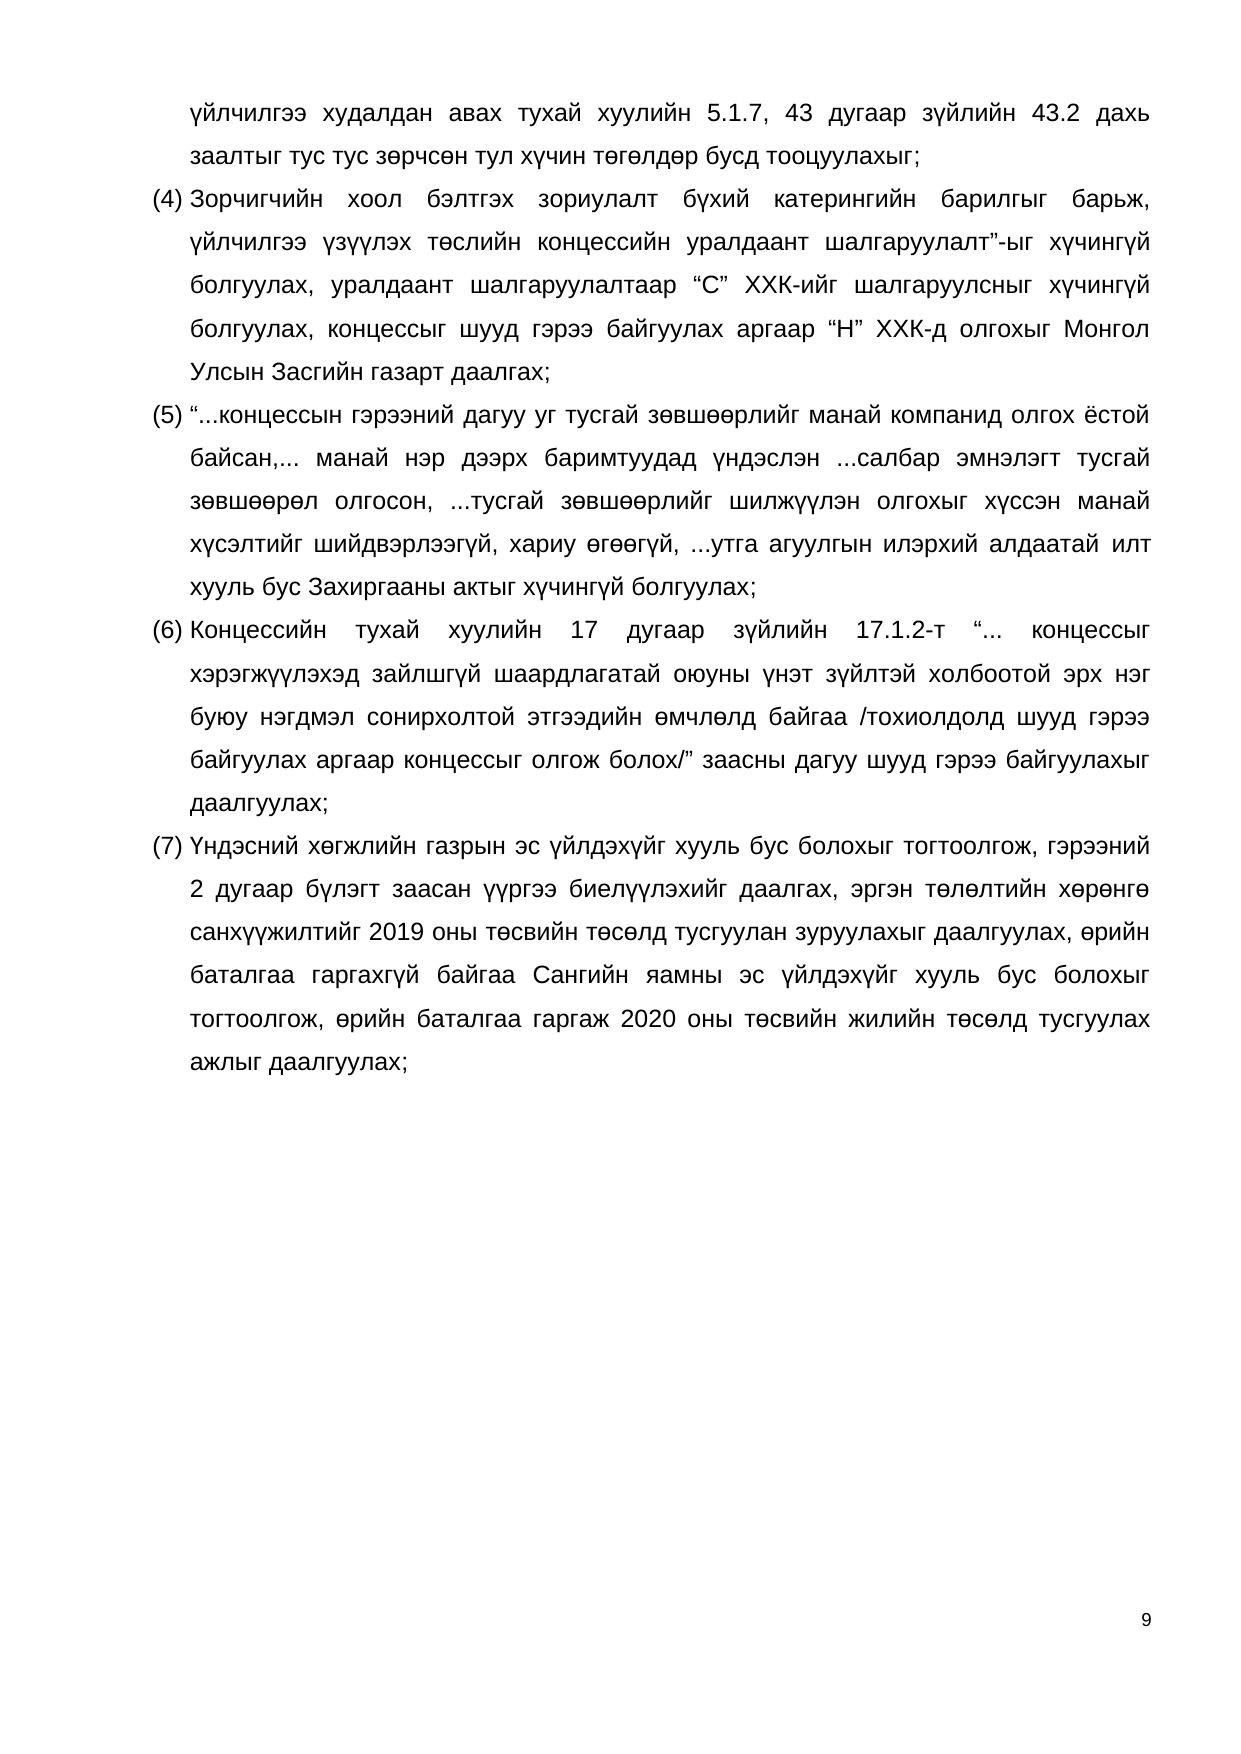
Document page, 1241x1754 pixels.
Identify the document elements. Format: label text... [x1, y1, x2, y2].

list Концессийн тухай хуулийн 17 дугаар зүйлийн 17.1.2-т “... концессыг хэрэгжүүлэхэд зайлшгүй шаардлагатай оюуны үнэт зүйлтэй холбоотой эрх нэг буюу нэгдмэл сонирхолтой этгээдийн өмчлөлд байгаа /тохиолдолд шууд гэрээ байгуулах аргаар концессыг олгож болох/” заасны дагуу шууд гэрээ байгуулахыг даалгуулах; [152, 615, 1151, 817]
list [152, 98, 1151, 170]
list “...концессын гэрээний дагуу уг тусгай зөвшөөрлийг манай компанид олгох ёстой байсан,... манай нэр дээрх баримтуудад үндэслэн ...салбар эмнэлэгт тусгай зөвшөөрөл олгосон, ...тусгай зөвшөөрлийг шилжүүлэн олгохыг хүссэн манай хүсэлтийг шийдвэрлээгүй, хариу өгөөгүй, ...утга агуулгын илэрхий алдаатай илт хууль бус Захиргааны актыг хүчингүй болгуулах; [152, 400, 1151, 601]
list Зорчигчийн хоол бэлтгэх зориулалт бүхий катерингийн барилгыг барьж, үйлчилгээ үзүүлэх төслийн концессийн уралдаант шалгаруулалт”-ыг хүчингүй болгуулах, уралдаант шалгаруулалтаар “С” ХХК-ийг шалгаруулсныг хүчингүй болгуулах, концессыг шууд гэрээ байгуулах аргаар “Н” ХХК-д олгохыг Монгол Улсын Засгийн газарт даалгах; [152, 184, 1151, 385]
list Үндэсний хөгжлийн газрын эс үйлдэхүйг хууль бус болохыг тогтоолгож, гэрээний 2 дугаар бүлэгт заасан үүргээ биелүүлэхийг даалгах, эргэн төлөлтийн хөрөнгө санхүүжилтийг 2019 оны төсвийн төсөлд тусгуулан зуруулахыг даалгуулах, өрийн баталгаа гаргахгүй байгаа Сангийн яамны эс үйлдэхүйг хууль бус болохыг тогтоолгож, өрийн баталгаа гаргаж 2020 оны төсвийн жилийн төсөлд тусгуулах ажлыг даалгуулах; [152, 831, 1151, 1075]
